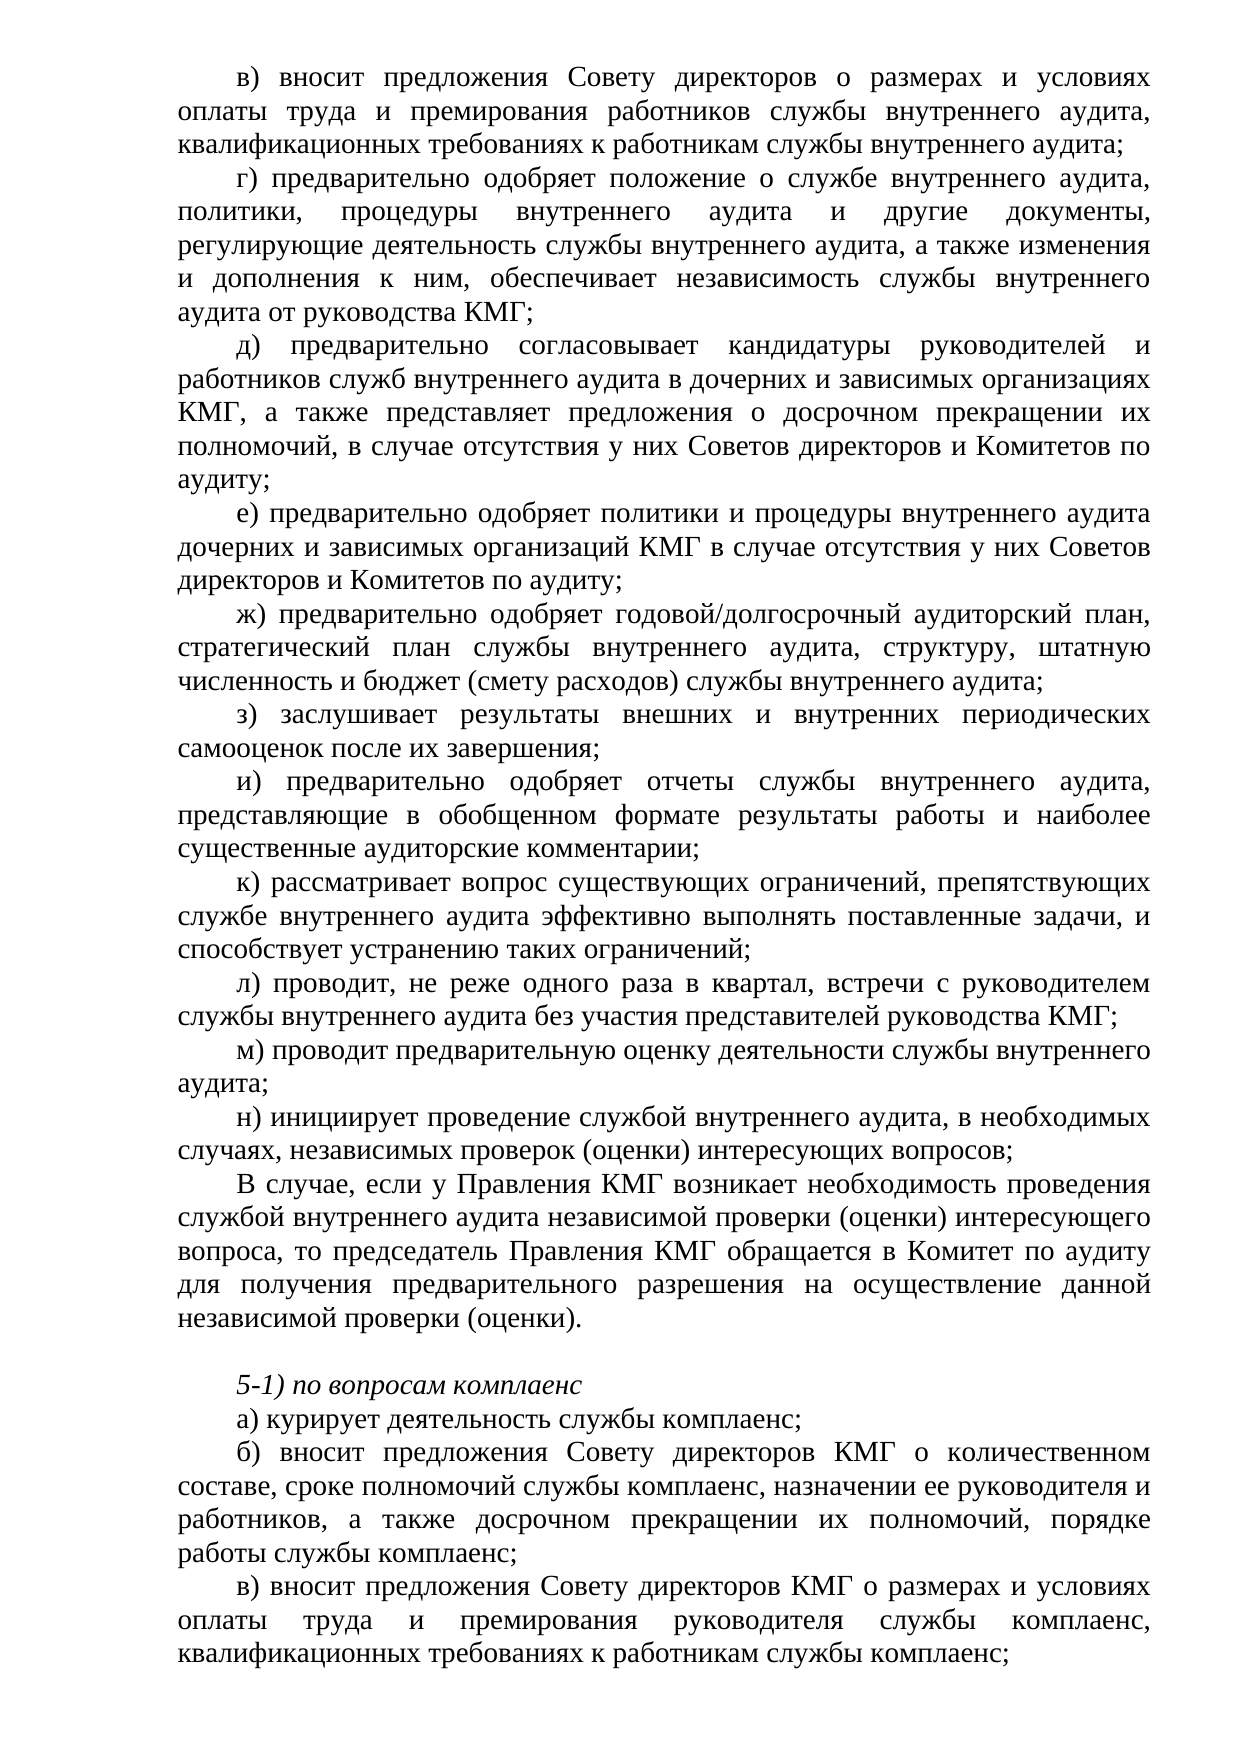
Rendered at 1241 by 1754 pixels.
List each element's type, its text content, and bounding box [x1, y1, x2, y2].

text е) предварительно одобряет политики и процедуры внутреннего аудита дочерних и зависимых организаций КМГ в случае отсутствия у них Советов директоров и Комитетов по аудиту; [177, 495, 1152, 596]
text а) курирует деятельность службы комплаенс; [177, 1401, 1152, 1434]
text б) вносит предложения Совету директоров КМГ о количественном составе, сроке полномочий службы комплаенс, назначении ее руководителя и работников, а также досрочном прекращении их полномочий, порядке работы службы комплаенс; [177, 1434, 1152, 1568]
text в) вносит предложения Совету директоров о размерах и условиях оплаты труда и премирования работников службы внутреннего аудита, квалификационных требованиях к работникам службы внутреннего аудита; [177, 59, 1152, 160]
text к) рассматривает вопрос существующих ограничений, препятствующих службе внутреннего аудита эффективно выполнять поставленные задачи, и способствует устранению таких ограничений; [177, 864, 1152, 965]
text и) предварительно одобряет отчеты службы внутреннего аудита, представляющие в обобщенном формате результаты работы и наиболее существенные аудиторские комментарии; [177, 763, 1152, 864]
text ж) предварительно одобряет годовой/долгосрочный аудиторский план, стратегический план службы внутреннего аудита, структуру, штатную численность и бюджет (смету расходов) службы внутреннего аудита; [177, 596, 1152, 696]
text в) вносит предложения Совету директоров КМГ о размерах и условиях оплаты труда и премирования руководителя службы комплаенс, квалификационных требованиях к работникам службы комплаенс; [177, 1568, 1152, 1669]
text д) предварительно согласовывает кандидатуры руководителей и работников служб внутреннего аудита в дочерних и зависимых организациях КМГ, а также представляет предложения о досрочном прекращении их полномочий, в случае отсутствия у них Советов директоров и Комитетов по аудиту; [177, 327, 1152, 495]
text г) предварительно одобряет положение о службе внутреннего аудита, политики, процедуры внутреннего аудита и другие документы, регулирующие деятельность службы внутреннего аудита, а также изменения и дополнения к ним, обеспечивает независимость службы внутреннего аудита от руководства КМГ; [177, 160, 1152, 327]
text н) инициирует проведение службой внутреннего аудита, в необходимых случаях, независимых проверок (оценки) интересующих вопросов; [177, 1099, 1152, 1166]
subtitle 5-1) по вопросам комплаенс [177, 1367, 1152, 1401]
text л) проводит, не реже одного раза в квартал, встречи с руководителем службы внутреннего аудита без участия представителей руководства КМГ; [177, 965, 1152, 1032]
text В случае, если у Правления КМГ возникает необходимость проведения службой внутреннего аудита независимой проверки (оценки) интересующего вопроса, то председатель Правления КМГ обращается в Комитет по аудиту для получения предварительного разрешения на осуществление данной независимой проверки (оценки). [177, 1166, 1152, 1334]
text з) заслушивает результаты внешних и внутренних периодических самооценок после их завершения; [177, 696, 1152, 763]
text м) проводит предварительную оценку деятельности службы внутреннего аудита; [177, 1032, 1152, 1099]
